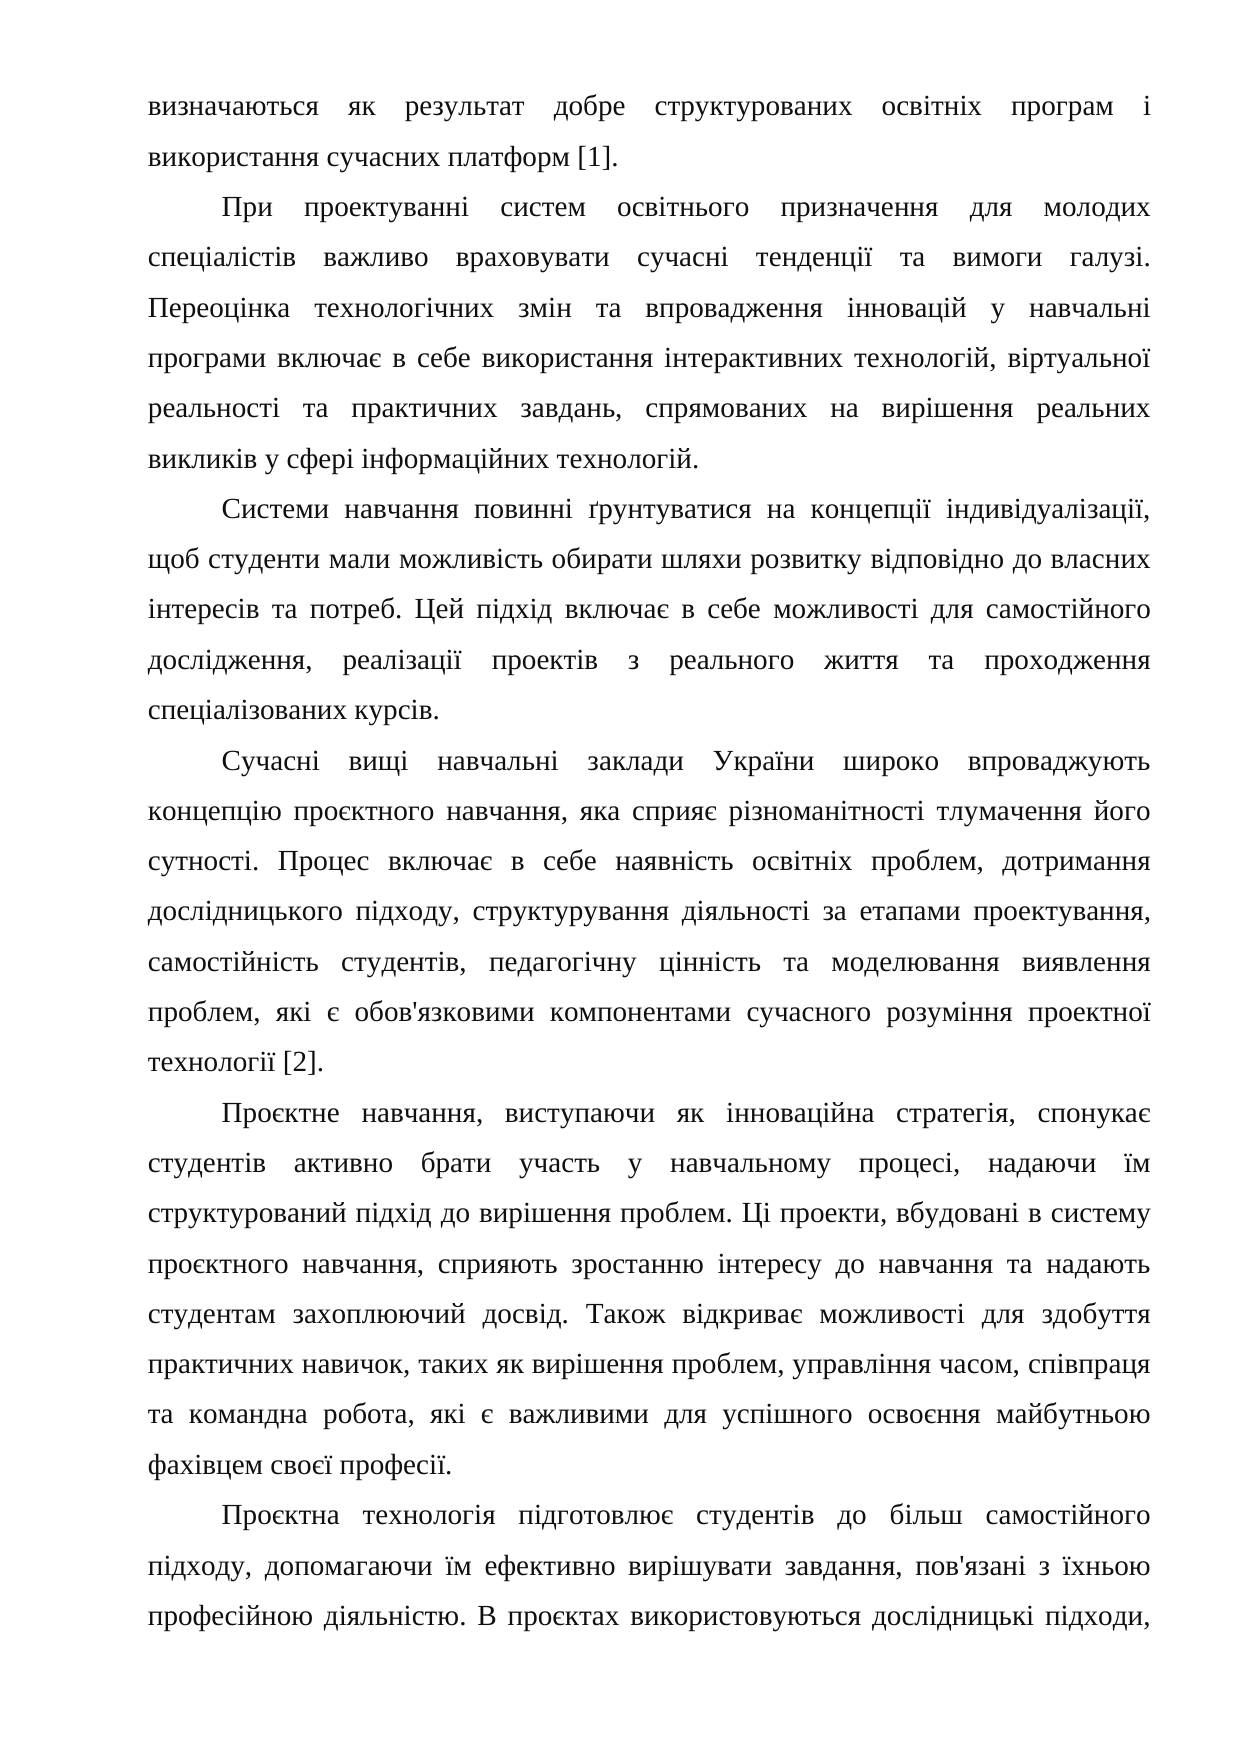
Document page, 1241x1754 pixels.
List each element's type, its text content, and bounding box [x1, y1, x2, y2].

text Сучасні вищі навчальні заклади України широко впроваджують концепцію проєктного навчання, яка сприяє різноманітності тлумачення його сутності. Процес включає в себе наявність освітніх проблем, дотримання дослідницького підходу, структурування діяльності за етапами проектування, самостійність студентів, педагогічну цінність та моделювання виявлення проблем, які є обов'язковими компонентами сучасного розуміння проектної технології [2]. [148, 743, 1152, 1078]
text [148, 1497, 1152, 1631]
text Проєктне навчання, виступаючи як інноваційна стратегія, спонукає студентів активно брати участь у навчальному процесі, надаючи їм структурований підхід до вирішення проблем. Ці проекти, вбудовані в систему проєктного навчання, сприяють зростанню інтересу до навчання та надають студентам захоплюючий досвід. Також відкриває можливості для здобуття практичних навичок, таких як вирішення проблем, управління часом, співпраця та командна робота, які є важливими для успішного освоєння майбутньою фахівцем своєї професії. [148, 1095, 1152, 1481]
text При проектуванні систем освітнього призначення для молодих спеціалістів важливо враховувати сучасні тенденції та вимоги галузі. Переоцінка технологічних змін та впровадження інновацій у навчальні програми включає в себе використання інтерактивних технологій, віртуальної реальності та практичних завдань, спрямованих на вирішення реальних викликів у сфері інформаційних технологій. [148, 189, 1152, 474]
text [148, 88, 1152, 172]
text Системи навчання повинні ґрунтуватися на концепції індивідуалізації, щоб студенти мали можливість обирати шляхи розвитку відповідно до власних інтересів та потреб. Цей підхід включає в себе можливості для самостійного дослідження, реалізації проектів з реального життя та проходження спеціалізованих курсів. [148, 491, 1152, 726]
